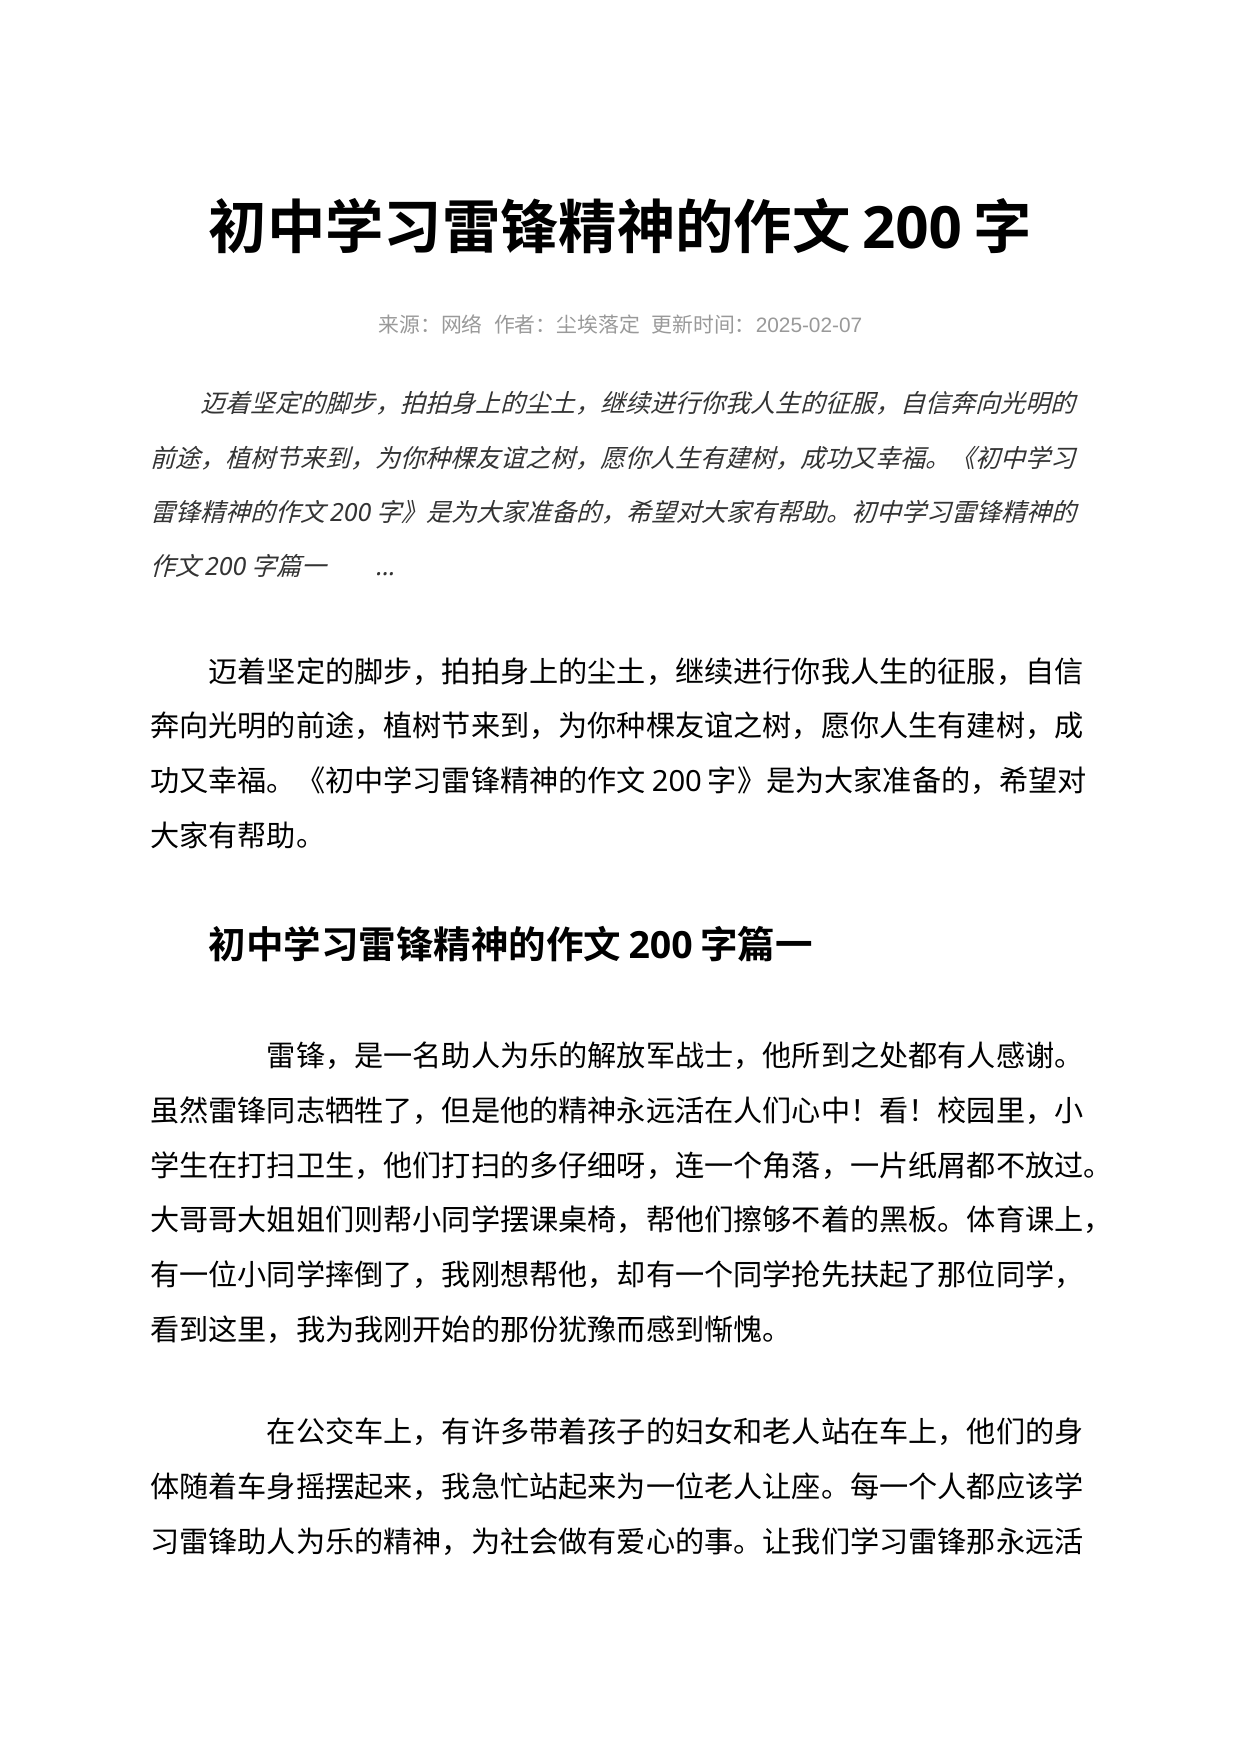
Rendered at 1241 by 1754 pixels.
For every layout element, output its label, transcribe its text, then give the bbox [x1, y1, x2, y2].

text 雷锋，是一名助人为乐的解放军战士，他所到之处都有人感谢。虽然雷锋同志牺牲了，但是他的精神永远活在人们心中！看！校园里，小学生在打扫卫生，他们打扫的多仔细呀，连一个角落，一片纸屑都不放过。大哥哥大姐姐们则帮小同学摆课桌椅，帮他们擦够不着的黑板。体育课上，有一位小同学摔倒了，我刚想帮他，却有一个同学抢先扶起了那位同学，看到这里，我为我刚开始的那份犹豫而感到惭愧。 [150, 1032, 1090, 1349]
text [150, 1408, 1090, 1561]
text 初中学习雷锋精神的作文200字篇一 [150, 915, 1090, 969]
subtitle 初中学习雷锋精神的作文200字 [150, 181, 1090, 266]
text 来源：网络 作者：尘埃落定 更新时间：2025-02-07 [150, 313, 1090, 337]
text 迈着坚定的脚步，拍拍身上的尘土，继续进行你我人生的征服，自信奔向光明的前途，植树节来到，为你种棵友谊之树，愿你人生有建树，成功又幸福。《初中学习雷锋精神的作文200字》是为大家准备的，希望对大家有帮助。初中学习雷锋精神的作文200字篇一 ... [150, 384, 1090, 583]
text 迈着坚定的脚步，拍拍身上的尘土，继续进行你我人生的征服，自信奔向光明的前途，植树节来到，为你种棵友谊之树，愿你人生有建树，成功又幸福。《初中学习雷锋精神的作文200字》是为大家准备的，希望对大家有帮助。 [150, 648, 1090, 855]
